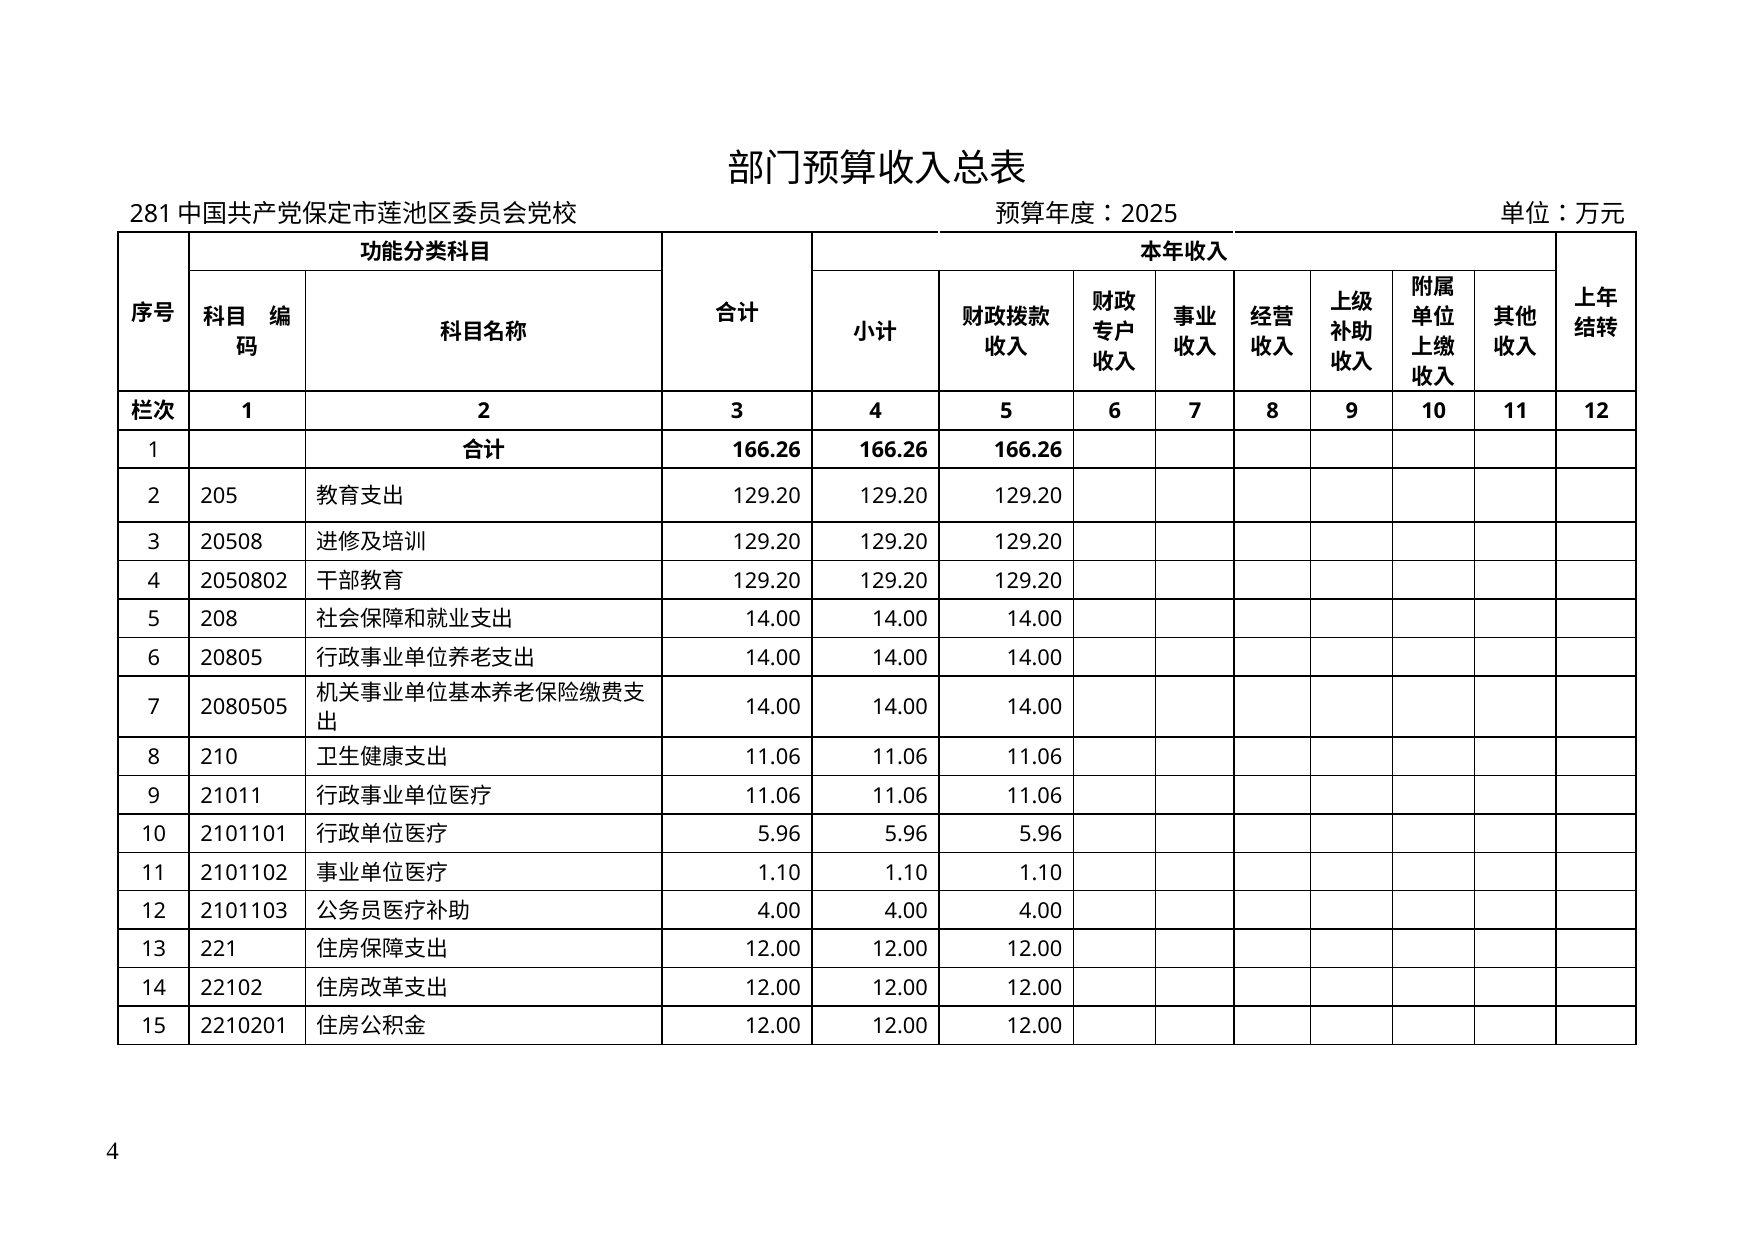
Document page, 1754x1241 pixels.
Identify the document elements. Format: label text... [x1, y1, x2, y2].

table_cell 1 [119, 431, 188, 467]
table_cell [1156, 561, 1233, 598]
table_cell 上级补助收入 [1311, 271, 1392, 390]
table_cell 住房保障支出 [306, 930, 661, 967]
table_cell 2210201 [190, 1007, 305, 1043]
table_cell 合计 [663, 233, 811, 390]
table_cell [1156, 431, 1233, 467]
table_cell [1557, 891, 1635, 928]
table_cell 14 [119, 968, 188, 1005]
table_cell [1557, 561, 1635, 598]
table_cell 20805 [190, 638, 305, 675]
table_cell [1311, 469, 1392, 521]
table_cell 4.00 [813, 891, 938, 928]
table_cell 208 [190, 600, 305, 636]
table_cell 5.96 [940, 815, 1073, 851]
table_cell 序号 [119, 233, 188, 390]
table_cell [1074, 815, 1155, 851]
table_cell 129.20 [813, 523, 938, 559]
table_cell 社会保障和就业支出 [306, 600, 661, 636]
table_cell 2101101 [190, 815, 305, 851]
table_cell 5.96 [663, 815, 811, 851]
table_cell 1 [190, 392, 305, 429]
table_cell [1311, 930, 1392, 967]
table_cell [1475, 523, 1555, 559]
table_cell 129.20 [813, 469, 938, 521]
table_cell [1393, 968, 1474, 1005]
table_cell [190, 431, 305, 467]
table_cell [1393, 638, 1474, 675]
table_cell 129.20 [940, 469, 1073, 521]
table_cell 20508 [190, 523, 305, 559]
table_cell 11.06 [813, 738, 938, 774]
table_cell [1475, 815, 1555, 851]
table_cell [1074, 891, 1155, 928]
table_cell [1557, 638, 1635, 675]
table_cell 14.00 [813, 600, 938, 636]
table_cell 8 [119, 738, 188, 774]
table_cell [1557, 600, 1635, 636]
table_cell [1393, 815, 1474, 851]
table_cell 22102 [190, 968, 305, 1005]
table_cell [1074, 968, 1155, 1005]
table_cell 129.20 [663, 523, 811, 559]
table_cell 12.00 [663, 968, 811, 1005]
table_cell 10 [1393, 392, 1474, 429]
table_cell 1.10 [813, 853, 938, 890]
table_cell [1557, 930, 1635, 967]
table_cell [1557, 677, 1635, 736]
table_cell [1074, 523, 1155, 559]
table_cell 卫生健康支出 [306, 738, 661, 774]
table_cell 12.00 [940, 968, 1073, 1005]
table_cell 11.06 [663, 776, 811, 813]
table_cell [1074, 853, 1155, 890]
table_cell 12.00 [813, 930, 938, 967]
table_cell [1235, 891, 1310, 928]
table_cell [1393, 523, 1474, 559]
table_cell [1311, 431, 1392, 467]
table_cell 进修及培训 [306, 523, 661, 559]
table_cell [1557, 776, 1635, 813]
table_cell [1557, 1007, 1635, 1043]
table_cell 14.00 [940, 638, 1073, 675]
table_cell 3 [663, 392, 811, 429]
table_cell [1393, 930, 1474, 967]
table_cell 住房改革支出 [306, 968, 661, 1005]
table_cell [1393, 1007, 1474, 1043]
table_cell [1235, 431, 1310, 467]
table_cell 14.00 [940, 677, 1073, 736]
table_cell 7 [119, 677, 188, 736]
table_cell 129.20 [813, 561, 938, 598]
table_cell [1393, 677, 1474, 736]
table_cell 其他收入 [1475, 271, 1555, 390]
table_cell [1156, 776, 1233, 813]
table_cell 12.00 [663, 930, 811, 967]
table_cell 财政专户 收入 [1074, 271, 1155, 390]
table_cell [1475, 891, 1555, 928]
table_cell [1311, 815, 1392, 851]
table_cell 12.00 [813, 968, 938, 1005]
table_cell 5.96 [813, 815, 938, 851]
table_cell 12.00 [940, 1007, 1073, 1043]
table_cell [1235, 968, 1310, 1005]
table_cell [1393, 738, 1474, 774]
table_cell [1235, 469, 1310, 521]
table_cell 14.00 [940, 600, 1073, 636]
table_cell 上年结转 [1557, 233, 1635, 390]
table_cell 公务员医疗补助 [306, 891, 661, 928]
table_cell [1475, 638, 1555, 675]
table_cell [1235, 1007, 1310, 1043]
table_cell 11 [119, 853, 188, 890]
table_cell [1235, 738, 1310, 774]
table_cell [1156, 853, 1233, 890]
table_cell [1156, 738, 1233, 774]
table_cell 附属单位上缴收入 [1393, 271, 1474, 390]
table_cell [1235, 776, 1310, 813]
table_cell [1074, 1007, 1155, 1043]
table_cell [1156, 469, 1233, 521]
table_cell [1074, 469, 1155, 521]
table_cell [1475, 431, 1555, 467]
table_cell [1156, 815, 1233, 851]
table_cell [1156, 891, 1233, 928]
table_cell 3 [119, 523, 188, 559]
table_cell [1156, 523, 1233, 559]
table_cell 行政事业单位医疗 [306, 776, 661, 813]
table_cell 干部教育 [306, 561, 661, 598]
table_header 预算年度：2025 [940, 195, 1233, 231]
table_cell 6 [119, 638, 188, 675]
table_cell [1393, 776, 1474, 813]
table_cell [1311, 853, 1392, 890]
table_cell [1557, 815, 1635, 851]
table_cell 11.06 [663, 738, 811, 774]
table_cell 财政拨款 收入 [940, 271, 1073, 390]
table_cell 14.00 [663, 638, 811, 675]
table_cell 4 [119, 561, 188, 598]
table_cell 5 [940, 392, 1073, 429]
table_cell 4.00 [940, 891, 1073, 928]
table_cell [1311, 738, 1392, 774]
table_cell 2080505 [190, 677, 305, 736]
table_cell [1475, 853, 1555, 890]
text 部门预算收入总表 [106, 142, 1648, 193]
table_header 单位：万元 [1235, 195, 1635, 231]
table_cell 11 [1475, 392, 1555, 429]
table_cell 14.00 [813, 638, 938, 675]
table_cell [1475, 968, 1555, 1005]
table_cell [1475, 1007, 1555, 1043]
table_cell [1311, 1007, 1392, 1043]
table_cell 4.00 [663, 891, 811, 928]
table_cell [1475, 738, 1555, 774]
table_cell [1235, 600, 1310, 636]
table_cell 166.26 [813, 431, 938, 467]
table_cell 205 [190, 469, 305, 521]
table_cell [1475, 561, 1555, 598]
table_cell 221 [190, 930, 305, 967]
table_cell 11.06 [940, 776, 1073, 813]
table_cell 2 [306, 392, 661, 429]
table_cell [1074, 431, 1155, 467]
table_cell 11.06 [813, 776, 938, 813]
table_cell [1557, 431, 1635, 467]
table_cell [1311, 561, 1392, 598]
table_cell [1156, 677, 1233, 736]
table_cell 9 [119, 776, 188, 813]
table_cell 11.06 [940, 738, 1073, 774]
table_cell [1557, 469, 1635, 521]
table_cell [1235, 561, 1310, 598]
table_cell [1311, 968, 1392, 1005]
table_cell 12.00 [663, 1007, 811, 1043]
table_cell 行政事业单位养老支出 [306, 638, 661, 675]
table_cell 166.26 [940, 431, 1073, 467]
table_cell 12.00 [940, 930, 1073, 967]
table_cell [1074, 600, 1155, 636]
table_cell [1393, 469, 1474, 521]
table_cell [1156, 638, 1233, 675]
table_cell 住房公积金 [306, 1007, 661, 1043]
table_cell 129.20 [940, 561, 1073, 598]
table_cell 科目名称 [306, 271, 661, 390]
table_cell 2101102 [190, 853, 305, 890]
table_cell [1393, 561, 1474, 598]
table_cell [1311, 776, 1392, 813]
table_cell 14.00 [663, 677, 811, 736]
table_cell [1235, 930, 1310, 967]
table_cell [1393, 600, 1474, 636]
table_cell 行政单位医疗 [306, 815, 661, 851]
table_cell 14.00 [813, 677, 938, 736]
table_cell [1311, 677, 1392, 736]
table_cell 129.20 [663, 561, 811, 598]
table_cell [1475, 469, 1555, 521]
table_cell 12.00 [813, 1007, 938, 1043]
table_cell [1557, 853, 1635, 890]
table_cell [1557, 523, 1635, 559]
table_cell 1.10 [940, 853, 1073, 890]
table_cell 21011 [190, 776, 305, 813]
table_cell 栏次 [119, 392, 188, 429]
table_cell [1156, 968, 1233, 1005]
table_cell [1074, 638, 1155, 675]
table_cell 7 [1156, 392, 1233, 429]
table_cell [1235, 638, 1310, 675]
table_cell 5 [119, 600, 188, 636]
table_cell [1235, 853, 1310, 890]
table_cell [1557, 968, 1635, 1005]
table_cell [1235, 677, 1310, 736]
table_cell [1235, 815, 1310, 851]
table_cell [1475, 600, 1555, 636]
table_cell 合计 [306, 431, 661, 467]
table_cell 1.10 [663, 853, 811, 890]
table_cell 8 [1235, 392, 1310, 429]
table_cell 12 [119, 891, 188, 928]
table_cell [1156, 930, 1233, 967]
table_cell 10 [119, 815, 188, 851]
table_cell 14.00 [663, 600, 811, 636]
table_cell 2 [119, 469, 188, 521]
table_cell [1074, 561, 1155, 598]
table_cell [1311, 891, 1392, 928]
table_cell [1311, 523, 1392, 559]
table_cell 经营收入 [1235, 271, 1310, 390]
table_cell [1074, 738, 1155, 774]
table_cell [1393, 853, 1474, 890]
table_cell 210 [190, 738, 305, 774]
table_cell 15 [119, 1007, 188, 1043]
table_cell 4 [813, 392, 938, 429]
table_cell 2050802 [190, 561, 305, 598]
table_cell 机关事业单位基本养老保险缴费支出 [306, 677, 661, 736]
table_cell [1074, 677, 1155, 736]
table_cell 科目 编码 [190, 271, 305, 390]
table_cell [1557, 738, 1635, 774]
table_cell 事业单位医疗 [306, 853, 661, 890]
table_cell 13 [119, 930, 188, 967]
table_cell [1074, 930, 1155, 967]
table_cell 9 [1311, 392, 1392, 429]
table_cell 166.26 [663, 431, 811, 467]
table_cell 6 [1074, 392, 1155, 429]
table_cell [1156, 600, 1233, 636]
table_cell 12 [1557, 392, 1635, 429]
table_cell 本年收入 [813, 233, 1555, 270]
table_cell 事业收入 [1156, 271, 1233, 390]
table_cell 129.20 [663, 469, 811, 521]
table_cell 2101103 [190, 891, 305, 928]
table_header 281中国共产党保定市莲池区委员会党校 [119, 195, 938, 231]
table_cell [1235, 523, 1310, 559]
table_cell 教育支出 [306, 469, 661, 521]
table_cell [1311, 600, 1392, 636]
table_cell [1475, 930, 1555, 967]
table_cell 129.20 [940, 523, 1073, 559]
table_cell [1475, 677, 1555, 736]
table_cell [1475, 776, 1555, 813]
table_cell 功能分类科目 [190, 233, 661, 270]
table_cell [1156, 1007, 1233, 1043]
table_cell [1311, 638, 1392, 675]
table_cell [1074, 776, 1155, 813]
table_cell 小计 [813, 271, 938, 390]
table_cell [1393, 431, 1474, 467]
table_cell [1393, 891, 1474, 928]
